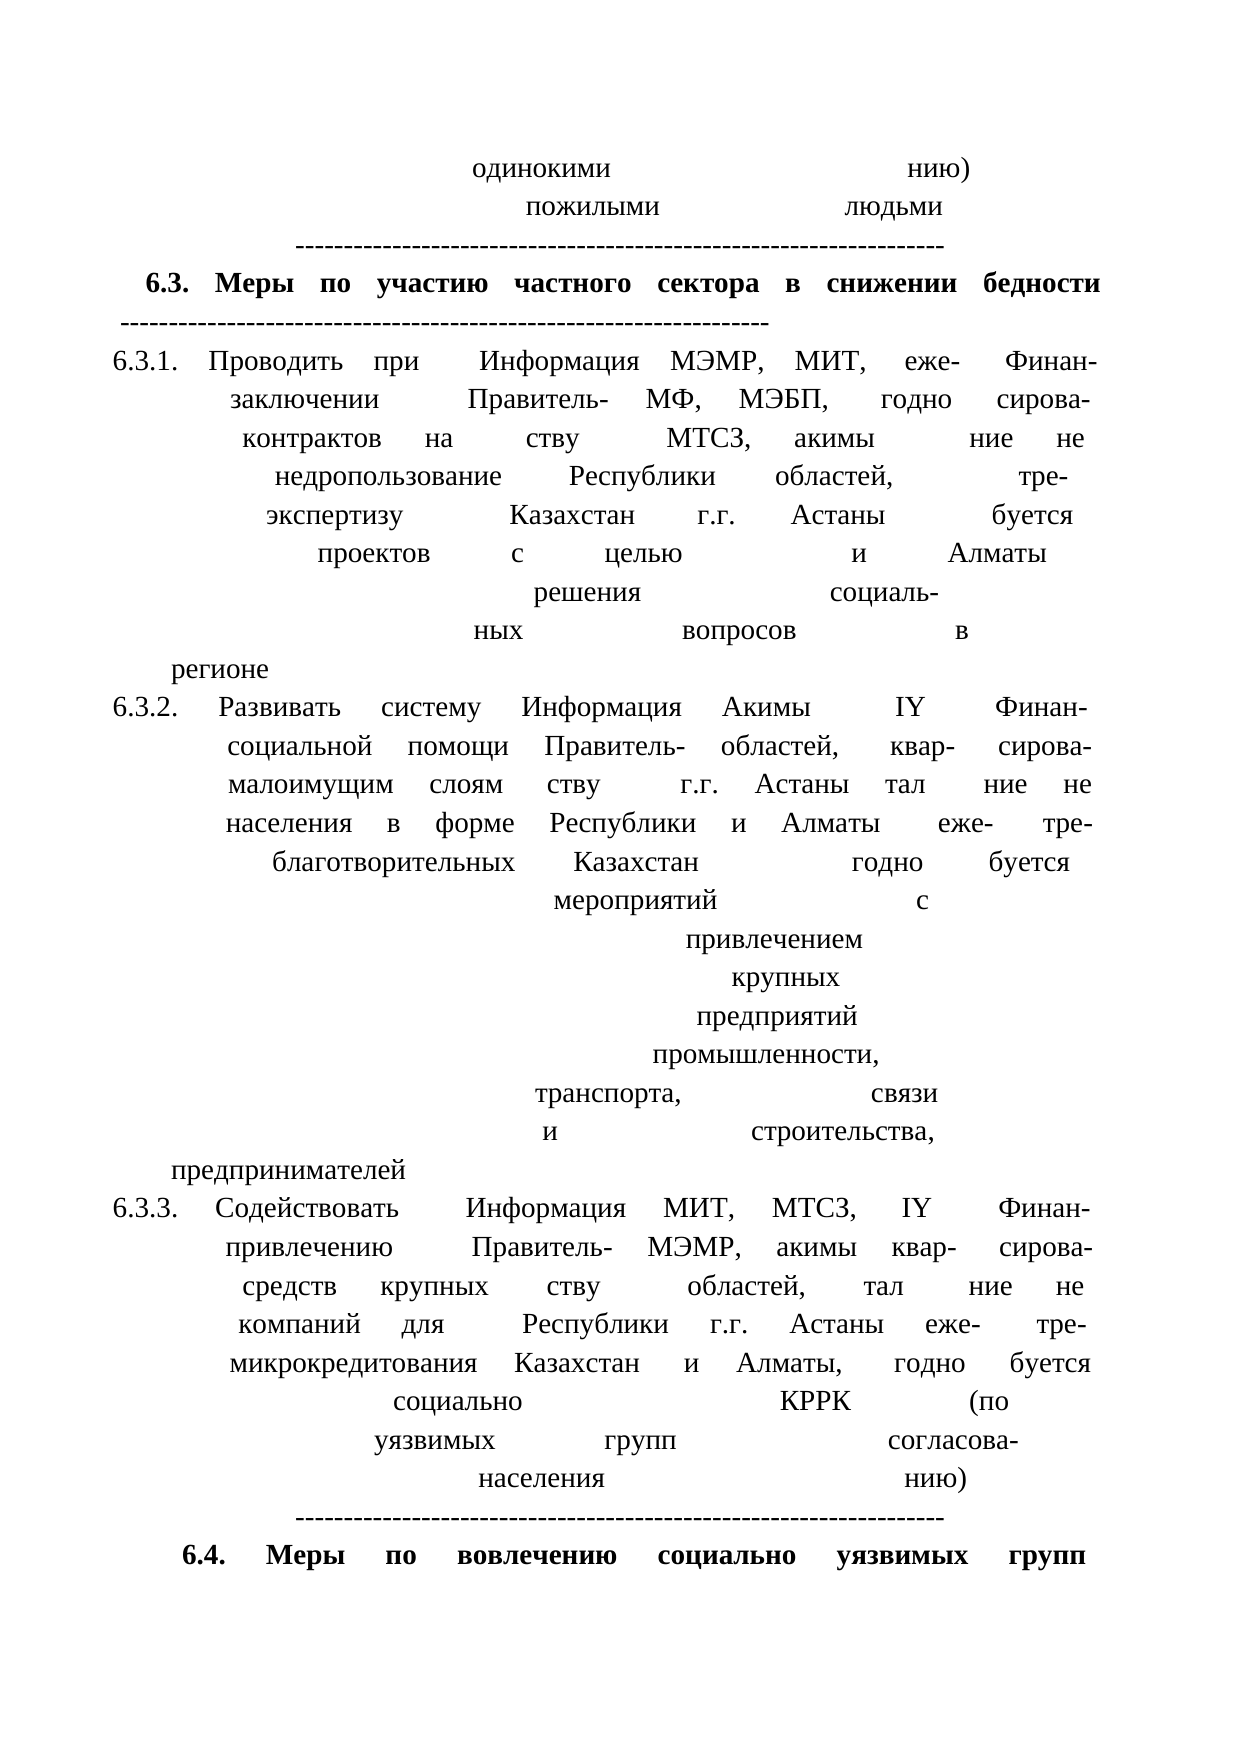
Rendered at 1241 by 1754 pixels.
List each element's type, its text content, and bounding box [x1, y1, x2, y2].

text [112, 150, 1128, 338]
text 6.3.1. Проводить при Информация МЭМР, МИТ, еже- Финан- заключении Правитель- МФ, МЭБП, годно сирова- контрактов на ству МТСЗ, акимы ние не недропользование Республики областей, тре- экспертизу Казахстан г.г. Астаны буется проектов с целью и Алматы решения социаль- ных вопросов в регионе [112, 343, 1128, 684]
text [112, 1191, 1128, 1571]
text 6.3.2. Развивать систему Информация Акимы IY Финан- социальной помощи Правитель- областей, квар- сирова- малоимущим слоям ству г.г. Астаны тал ние не населения в форме Республики и Алматы еже- тре- благотворительных Казахстан годно буется мероприятий с привлечением крупных предприятий промышленности, транспорта, связи и строительства, предпринимателей [112, 689, 1128, 1186]
